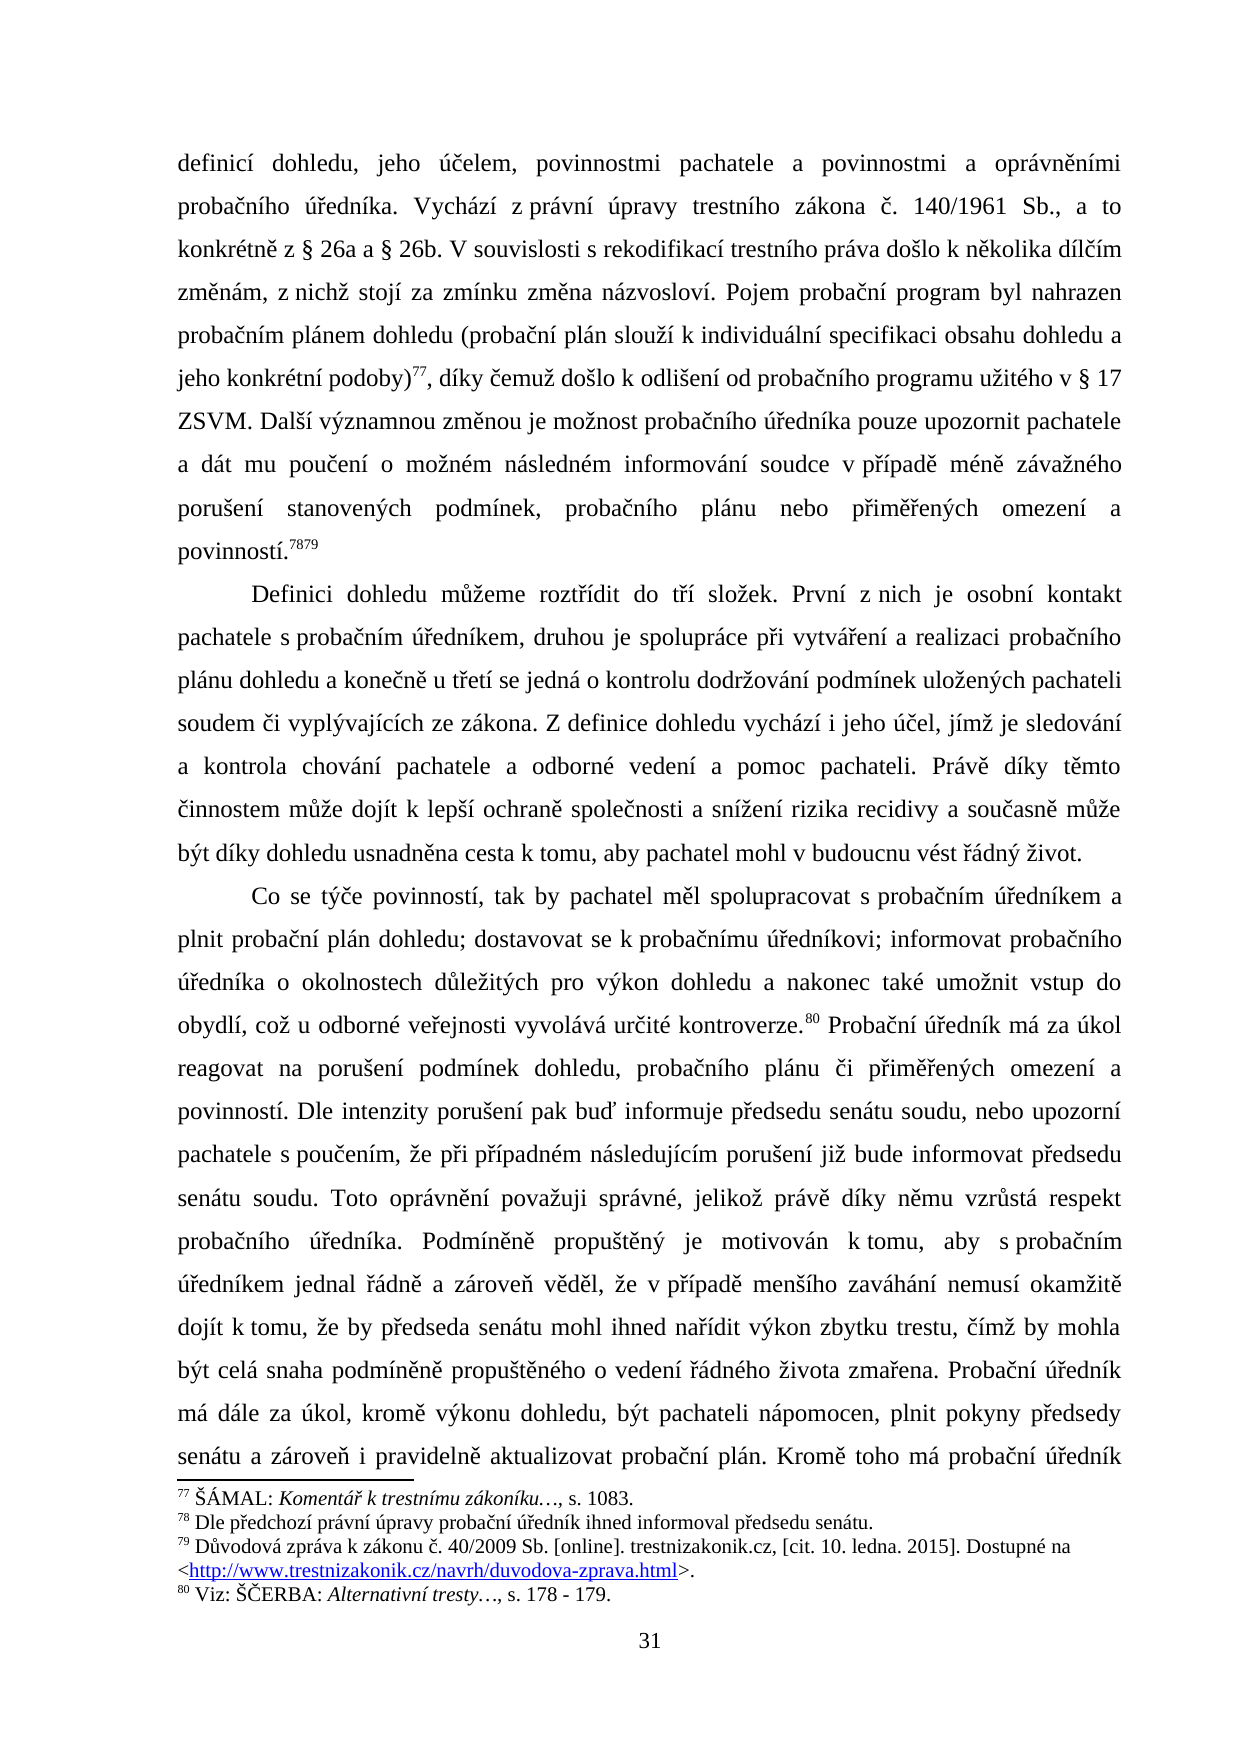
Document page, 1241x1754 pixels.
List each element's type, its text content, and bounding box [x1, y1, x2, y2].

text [177, 148, 1122, 564]
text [177, 881, 1122, 1470]
text Definici dohledu můžeme roztřídit do tří složek. První z nich je osobní kontakt pachatele s probačním úředníkem, druhou je spolupráce při vytváření a realizaci probačního plánu dohledu a konečně u třetí se jedná o kontrolu dodržování podmínek uložených pachateli soudem či vyplývajících ze zákona. Z definice dohledu vychází i jeho účel, jímž je sledování a kontrola chování pachatele a odborné vedení a pomoc pachateli. Právě díky těmto činnostem může dojít k lepší ochraně společnosti a snížení rizika recidivy a současně může být díky dohledu usnadněna cesta k tomu, aby pachatel mohl v budoucnu vést řádný život. [177, 579, 1122, 866]
